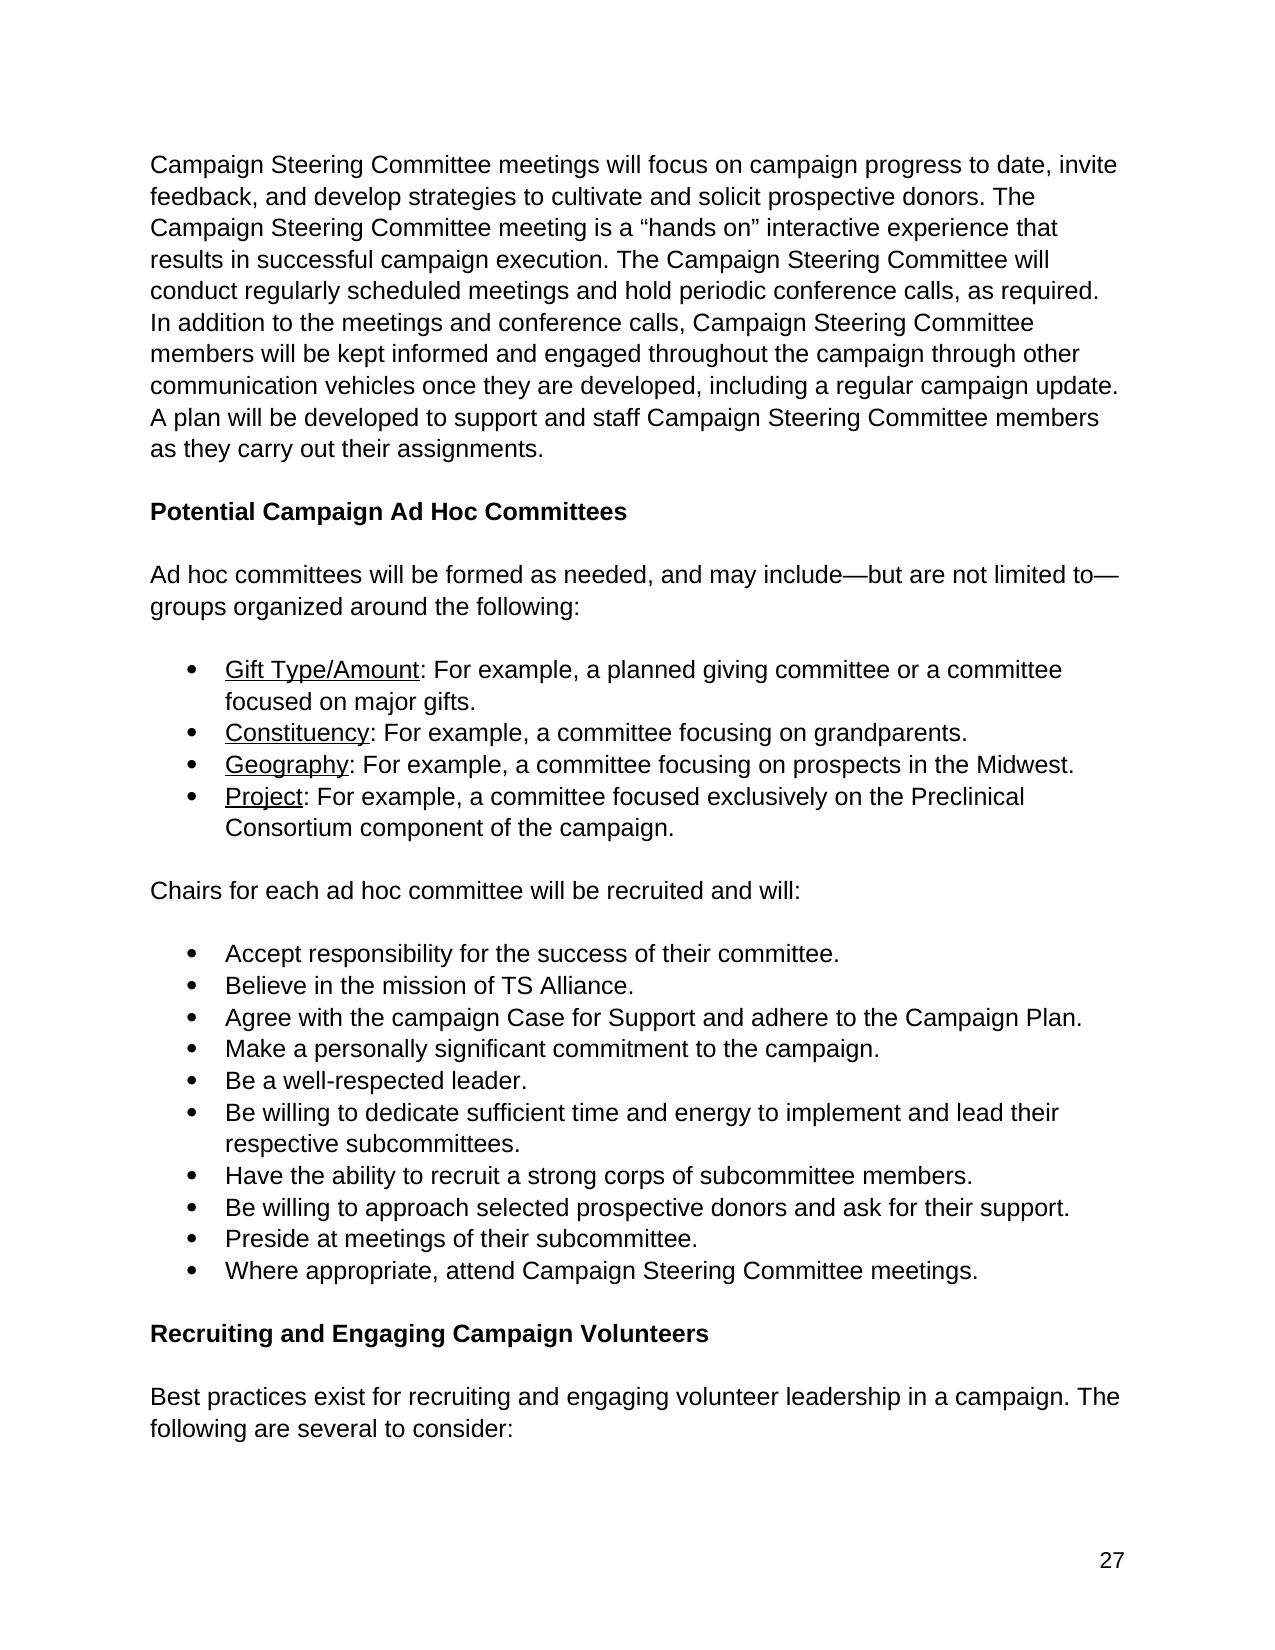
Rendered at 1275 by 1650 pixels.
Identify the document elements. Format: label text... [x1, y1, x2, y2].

list Accept responsibility for the success of their committee. [187, 939, 1125, 968]
text Campaign Steering Committee meetings will focus on campaign progress to date, invite feedback, and develop strategies to cultivate and solicit prospective donors. The Campaign Steering Committee meeting is a “hands on” interactive experience that results in successful campaign execution. The Campaign Steering Committee will conduct regularly scheduled meetings and hold periodic conference calls, as required. In addition to the meetings and conference calls, Campaign Steering Committee members will be kept informed and engaged throughout the campaign through other communication vehicles once they are developed, including a regular campaign update. A plan will be developed to support and staff Campaign Steering Committee members as they carry out their assignments. [150, 150, 1125, 463]
list Agree with the campaign Case for Support and adhere to the Campaign Plan. [187, 1003, 1125, 1032]
text Potential Campaign Ad Hoc Committees [150, 497, 1125, 526]
list Be a well-respected leader. [187, 1066, 1125, 1095]
list Believe in the mission of TS Alliance. [187, 971, 1125, 1000]
list Be willing to dedicate sufficient time and energy to implement and lead their respective subcommittees. [187, 1098, 1125, 1158]
list Make a personally significant commitment to the campaign. [187, 1034, 1125, 1063]
list Geography: For example, a committee focusing on prospects in the Midwest. [187, 750, 1125, 779]
text Ad hoc committees will be formed as needed, and may include—but are not limited to— groups organized around the following: [150, 560, 1125, 621]
list Preside at meetings of their subcommittee. [187, 1224, 1125, 1253]
list Gift Type/Amount: For example, a planned giving committee or a committee focused on major gifts. [187, 655, 1125, 715]
list Have the ability to recruit a strong corps of subcommittee members. [187, 1161, 1125, 1190]
list Be willing to approach selected prospective donors and ask for their support. [187, 1193, 1125, 1222]
list Project: For example, a committee focused exclusively on the Preclinical Consortium component of the campaign. [187, 782, 1125, 842]
list Where appropriate, attend Campaign Steering Committee meetings. [187, 1256, 1125, 1285]
list Constituency: For example, a committee focusing on grandparents. [187, 718, 1125, 747]
text Chairs for each ad hoc committee will be recruited and will: [150, 876, 1125, 905]
text Recruiting and Engaging Campaign Volunteers [150, 1319, 1125, 1348]
text Best practices exist for recruiting and engaging volunteer leadership in a campaign. The following are several to consider: [150, 1382, 1125, 1443]
